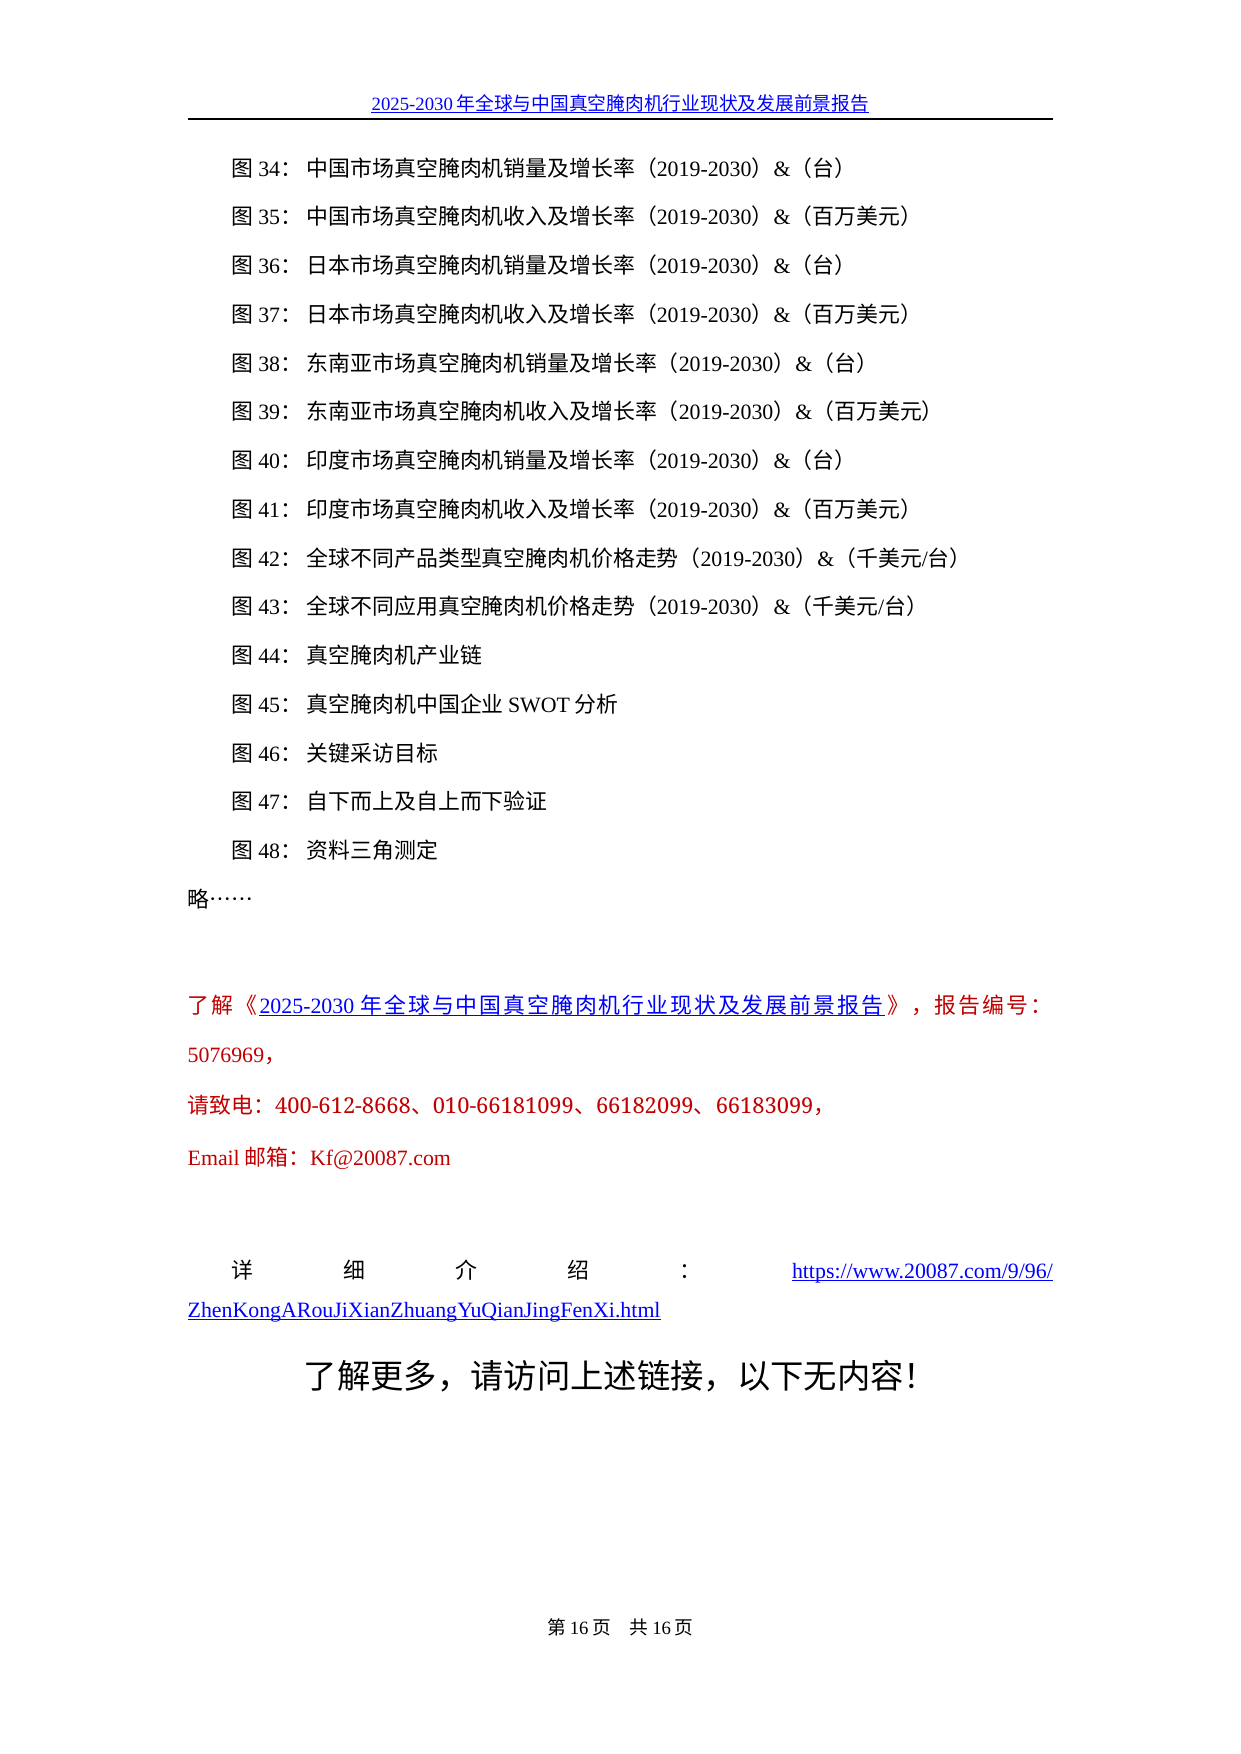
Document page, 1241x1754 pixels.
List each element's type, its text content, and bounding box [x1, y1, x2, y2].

text Email邮箱：Kf@20087.com [187, 1140, 1053, 1172]
text 请致电：400-612-8668、010-66181099、66182099、66183099， [187, 1088, 1053, 1121]
text 详细介绍：https://www.20087.com/9/96/ZhenKongARouJiXianZhuangYuQianJingFenXi.html [187, 1253, 1053, 1326]
title 了解更多，请访问上述链接，以下无内容！ [187, 1342, 1053, 1407]
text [187, 150, 1053, 914]
text 了解《2025-2030年全球与中国真空腌肉机行业现状及发展前景报告》，报告编号：5076969， [187, 988, 1053, 1069]
